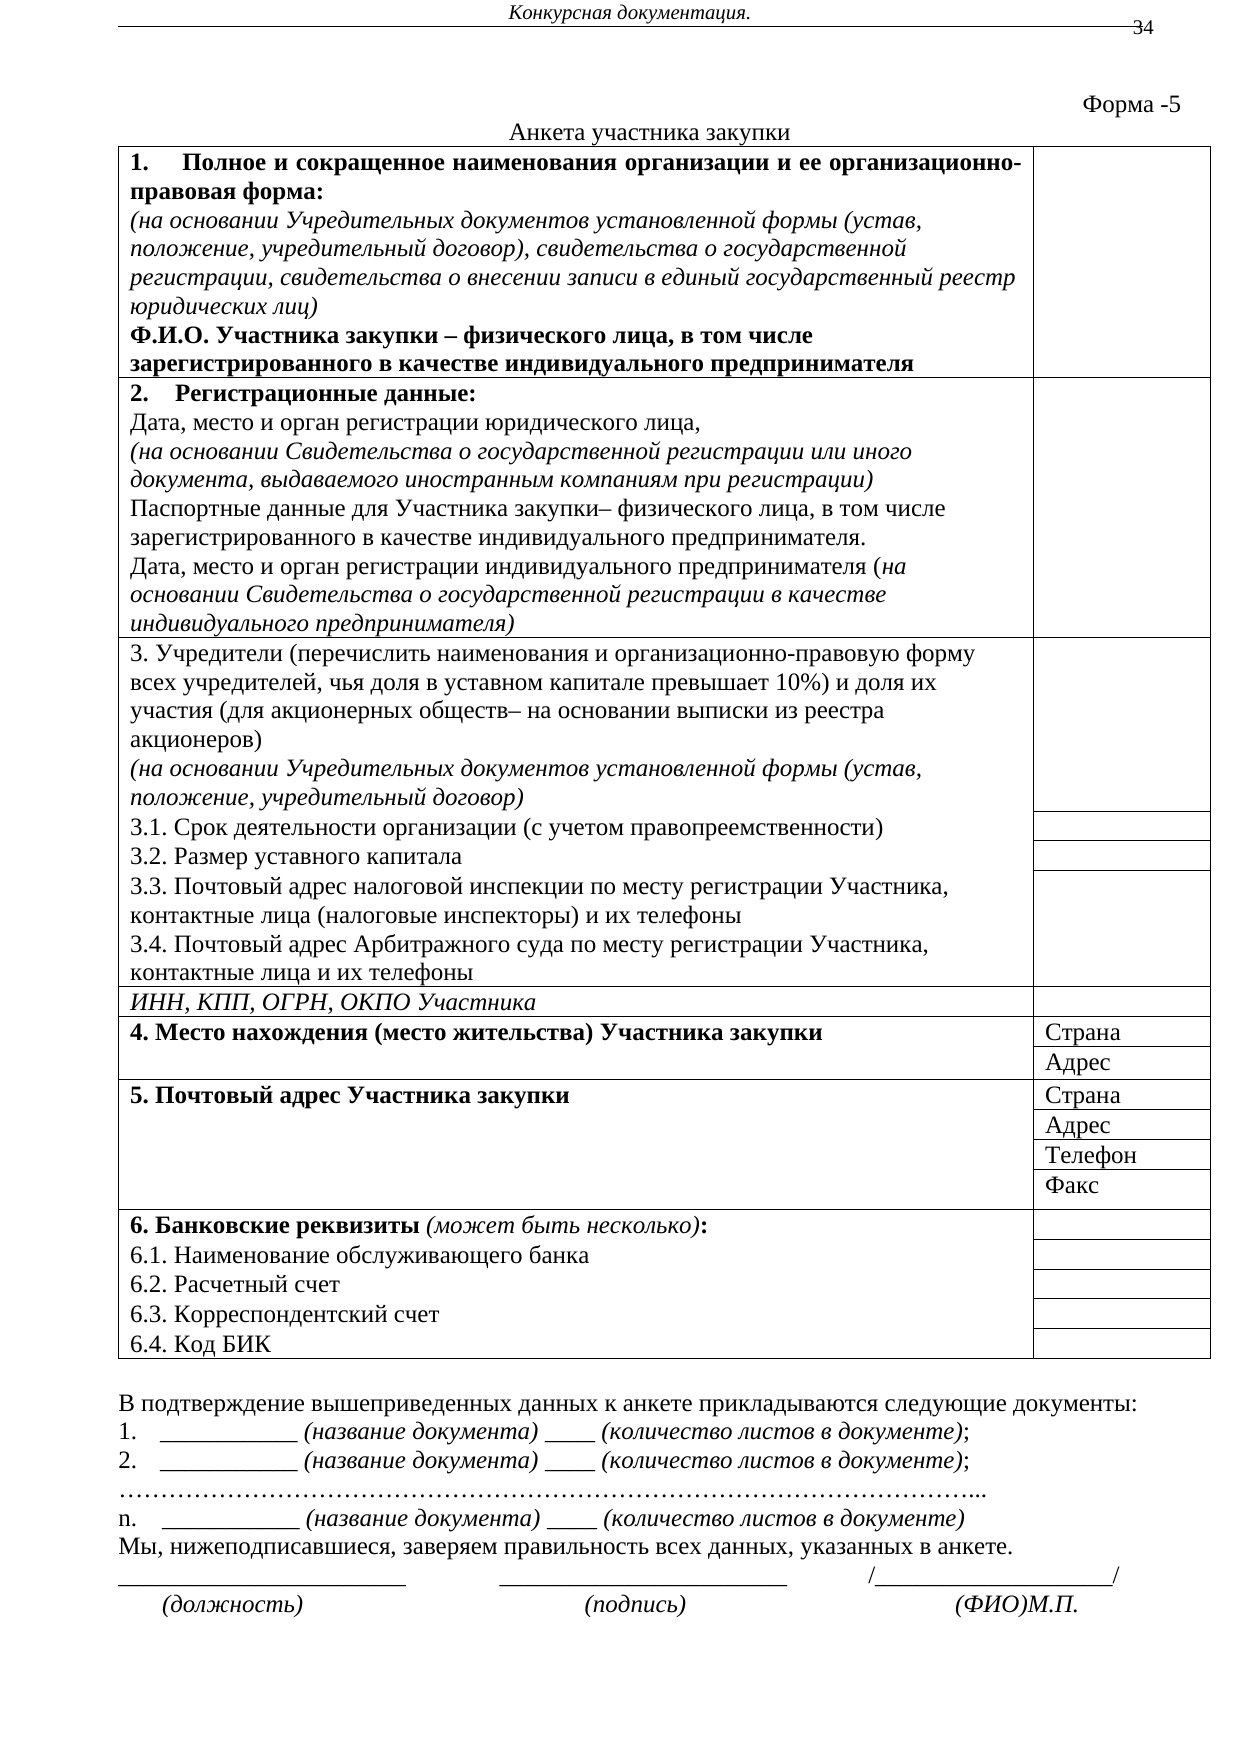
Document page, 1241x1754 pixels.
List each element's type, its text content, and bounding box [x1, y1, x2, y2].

table_cell [1034, 378, 1210, 637]
table_cell 5. Почтовый адрес Участника закупки [119, 1080, 1033, 1209]
table_cell [1034, 1299, 1210, 1328]
table_cell Страна [1034, 1017, 1210, 1046]
table_header Полное и сокращенное наименования организации и ее организационно-правовая форма: (на основании Учредительных документов установленной формы (устав, положение, учредительный договор), свидетельства о государственной регистрации, свидетельства о внесении записи в единый государственный реестр юридических лиц) Ф.И.О. Участника закупки – физического лица, в том числе зарегистрированного в качестве индивидуального предпринимателя [119, 147, 1033, 377]
table_cell Регистрационные данные: Дата, место и орган регистрации юридического лица, (на основании Свидетельства о государственной регистрации или иного документа, выдаваемого иностранным компаниям при регистрации) Паспортные данные для Участника закупки– физического лица, в том числе зарегистрированного в качестве индивидуального предпринимателя. Дата, место и орган регистрации индивидуального предпринимателя (на основании Свидетельства о государственной регистрации в качестве индивидуального предпринимателя) [119, 378, 1033, 637]
table_cell Телефон [1034, 1140, 1210, 1169]
table_cell 3.1. Срок деятельности организации (с учетом правопреемственности) [119, 811, 1033, 840]
table_cell [1034, 841, 1210, 870]
table_cell [1034, 1240, 1210, 1268]
table_cell [1034, 1329, 1210, 1358]
table_cell Страна [1034, 1080, 1210, 1109]
text Мы, нижеподписавшиеся, заверяем правильность всех данных, указанных в анкете. [118, 1531, 1181, 1560]
text Анкета участника закупки [118, 117, 1181, 146]
table_cell [1034, 812, 1210, 840]
text …………………………………………………………………………………………... [118, 1474, 1181, 1503]
text В подтверждение вышеприведенных данных к анкете прикладываются следующие документы: [118, 1388, 1181, 1416]
table_cell Адрес [1034, 1110, 1210, 1139]
list ___________ (название документа) ____ (количество листов в документе); [118, 1445, 1181, 1474]
table_cell 4. Место нахождения (место жительства) Участника закупки [119, 1017, 1033, 1079]
table_cell [1034, 1210, 1210, 1239]
table_cell 6. Банковские реквизиты (может быть несколько): [119, 1210, 1033, 1239]
table_cell ИНН, КПП, ОГРН, ОКПО Участника [119, 987, 1033, 1016]
table_cell 3.3. Почтовый адрес налоговой инспекции по месту регистрации Участника, контактные лица (налоговые инспекторы) и их телефоны 3.4. Почтовый адрес Арбитражного суда по месту регистрации Участника, контактные лица и их телефоны [119, 870, 1033, 986]
table_header [1034, 147, 1210, 377]
table_cell [1034, 871, 1210, 986]
text _______________________ _______________________ /___________________/ [118, 1560, 1181, 1589]
table_cell 6.4. Код БИК [119, 1328, 1033, 1358]
text (должность) (подпись) (ФИО)М.П. [118, 1589, 1181, 1618]
table_cell 6.1. Наименование обслуживающего банка [119, 1239, 1033, 1268]
table_cell [1034, 1270, 1210, 1298]
table_cell 6.3. Корреспондентский счет [119, 1298, 1033, 1328]
table_cell 3. Учредители (перечислить наименования и организационно-правовую форму всех учредителей, чья доля в уставном капитале превышает 10%) и доля их участия (для акционерных обществ– на основании выписки из реестра акционеров) (на основании Учредительных документов установленной формы (устав, положение, учредительный договор) [119, 638, 1033, 811]
table_cell [1034, 638, 1210, 811]
table_cell 3.2. Размер уставного капитала [119, 840, 1033, 870]
table_cell Факс [1034, 1170, 1210, 1209]
text n. ___________ (название документа) ____ (количество листов в документе) [118, 1503, 1181, 1531]
table_cell 6.2. Расчетный счет [119, 1269, 1033, 1298]
table_cell Адрес [1034, 1047, 1210, 1079]
text Форма -5 [118, 89, 1181, 117]
table_cell [1034, 987, 1210, 1016]
list ___________ (название документа) ____ (количество листов в документе); [118, 1416, 1181, 1445]
